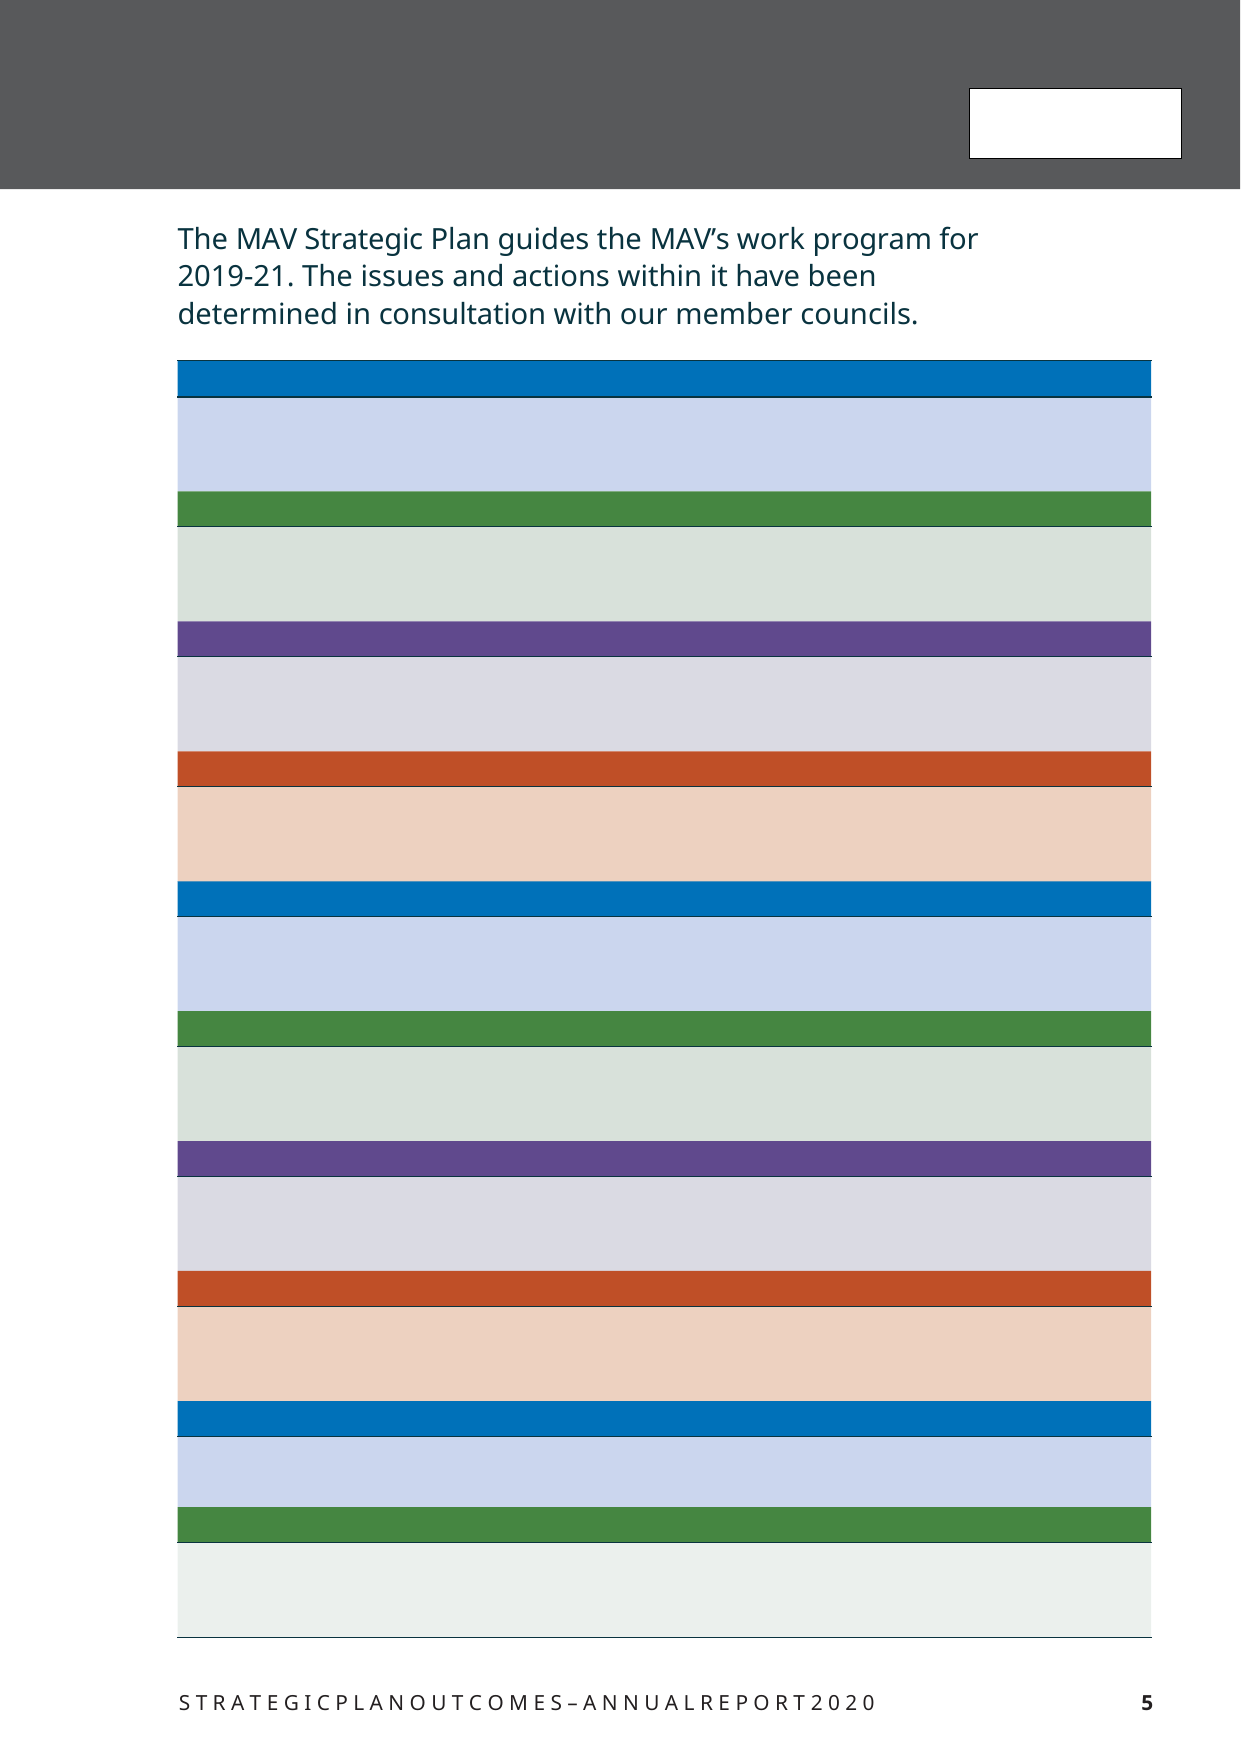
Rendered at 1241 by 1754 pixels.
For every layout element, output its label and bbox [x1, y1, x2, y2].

picture [970, 89, 1181, 158]
